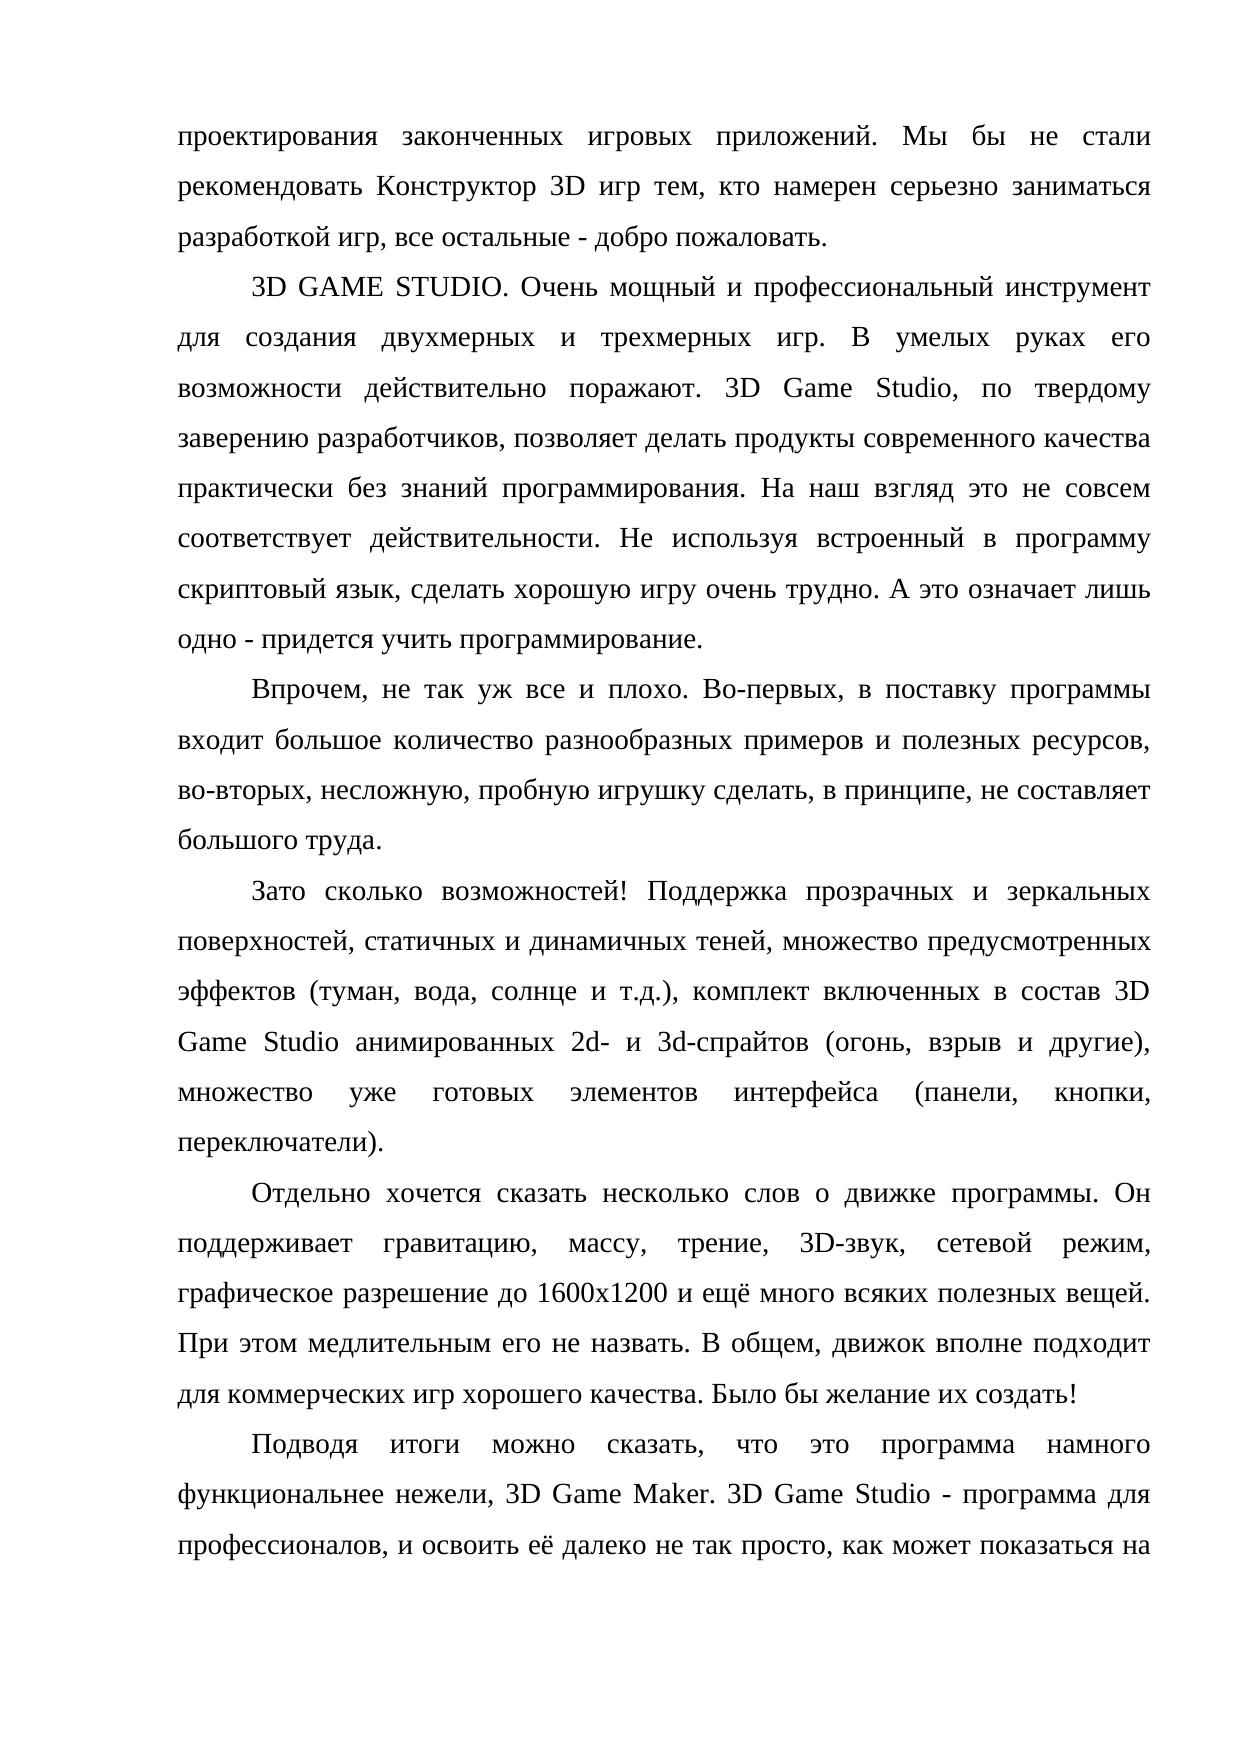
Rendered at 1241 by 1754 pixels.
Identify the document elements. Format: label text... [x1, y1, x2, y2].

text 3D GAME STUDIO. Очень мощный и профессиональный инструмент для создания двухмерных и трехмерных игр. В умелых руках его возможности действительно поражают. 3D Game Studio, по твердому заверению разработчиков, позволяет делать продукты современного качества практически без знаний программирования. На наш взгляд это не совсем соответствует действительности. Не используя встроенный в программу скриптовый язык, сделать хорошую игру очень трудно. А это означает лишь одно - придется учить программирование. [177, 269, 1152, 655]
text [177, 118, 1152, 252]
text Отдельно хочется сказать несколько слов о движке программы. Он поддерживает гравитацию, массу, трение, 3D-звук, сетевой режим, графическое разрешение до 1600x1200 и ещё много всяких полезных вещей. При этом медлительным его не назвать. В общем, движок вполне подходит для коммерческих игр хорошего качества. Было бы желание их создать! [177, 1175, 1152, 1409]
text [177, 1426, 1152, 1560]
text Впрочем, не так уж все и плохо. Во-первых, в поставку программы входит большое количество разнообразных примеров и полезных ресурсов, во-вторых, несложную, пробную игрушку сделать, в принципе, не составляет большого труда. [177, 672, 1152, 856]
text Зато сколько возможностей! Поддержка прозрачных и зеркальных поверхностей, статичных и динамичных теней, множество предусмотренных эффектов (туман, вода, солнце и т.д.), комплект включенных в состав 3D Game Studio анимированных 2d- и 3d-спрайтов (огонь, взрыв и другие), множество уже готовых элементов интерфейса (панели, кнопки, переключатели). [177, 873, 1152, 1158]
